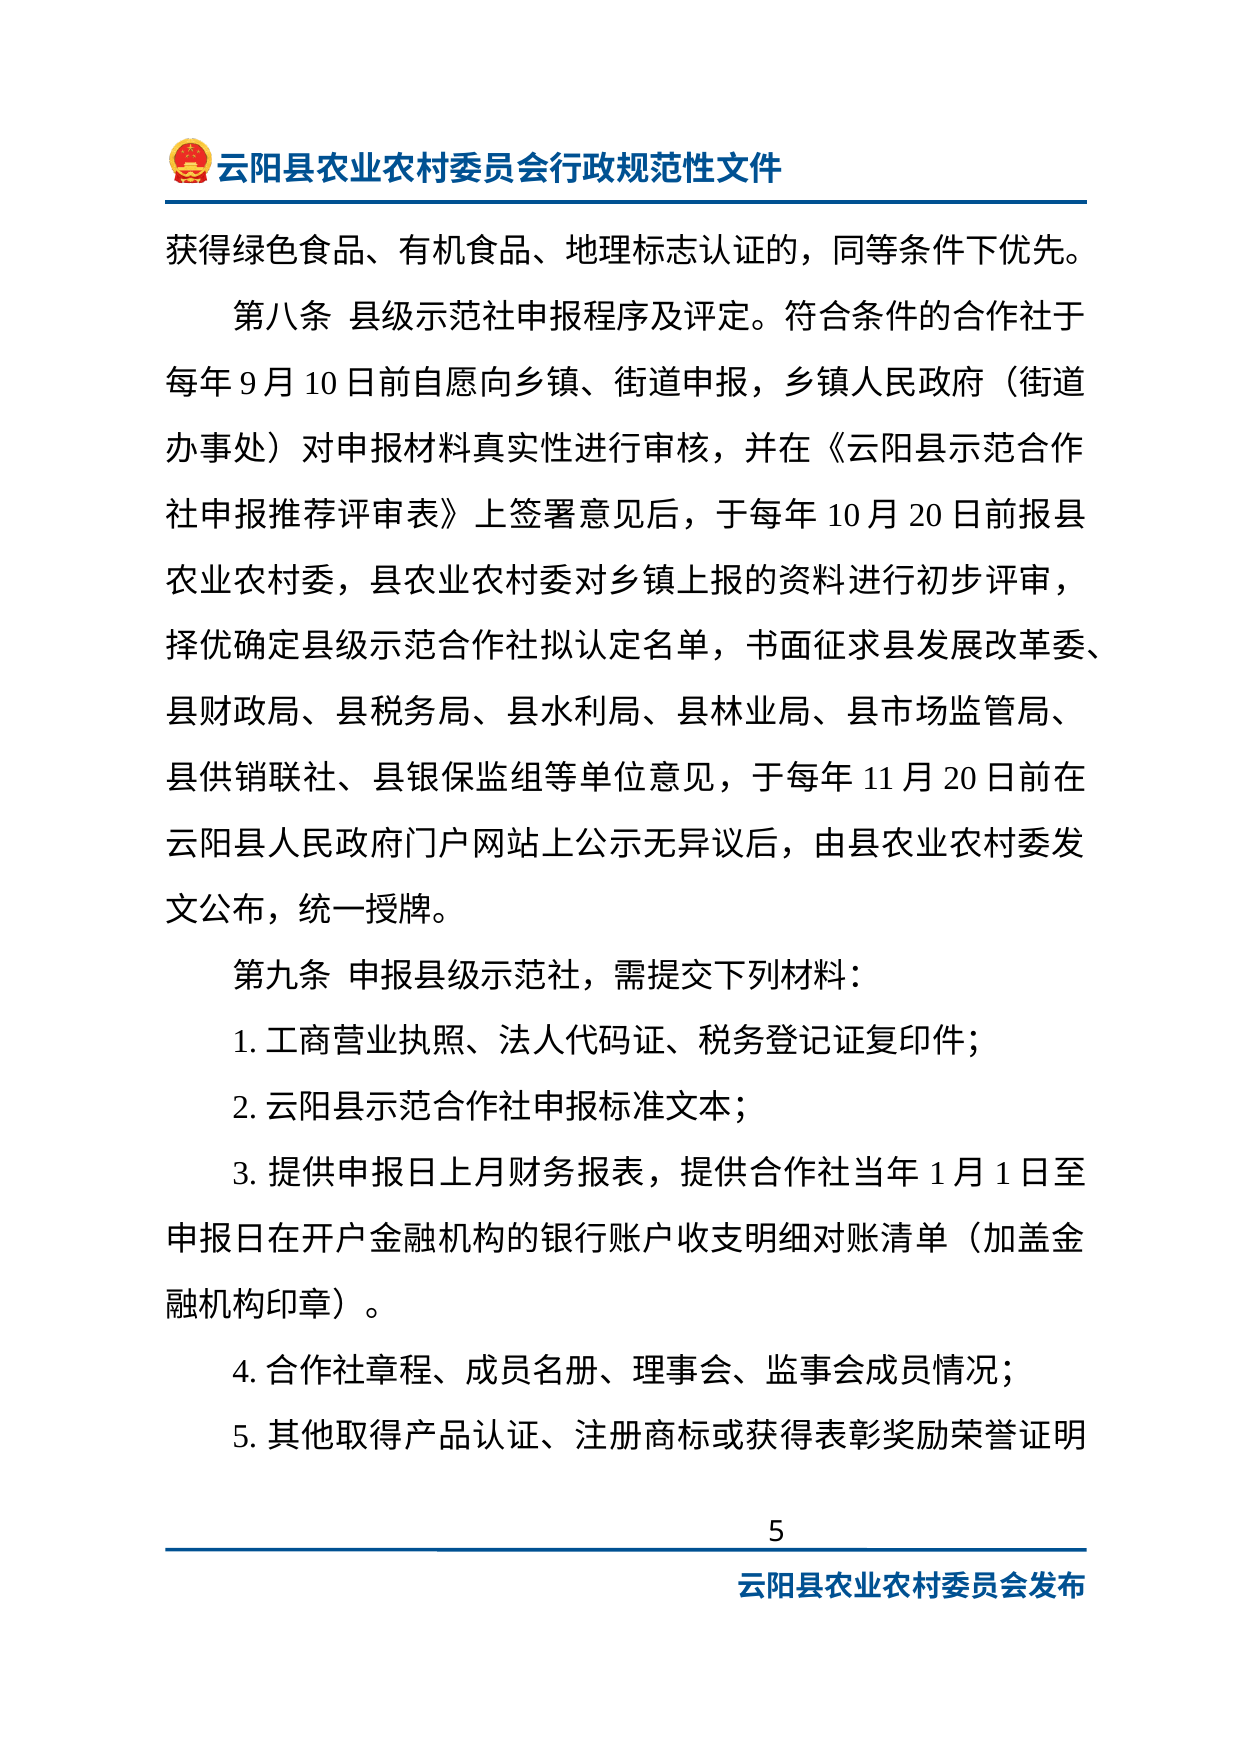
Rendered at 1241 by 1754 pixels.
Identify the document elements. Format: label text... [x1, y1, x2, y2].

text 1. 工商营业执照、法人代码证、税务登记证复印件； [165, 1005, 1087, 1071]
picture [165, 136, 216, 187]
text 3. 提供申报日上月财务报表，提供合作社当年1月1日至申报日在开户金融机构的银行账户收支明细对账清单（加盖金融机构印章）。 [165, 1137, 1087, 1334]
text 5. 其他取得产品认证、注册商标或获得表彰奖励荣誉证明材料复印件。 [165, 1400, 1087, 1466]
text 9. 制定并实施统一的生产技术标准，拥有注册商标、产品获得绿色食品、有机食品、地理标志认证的，同等条件下优先。 [165, 215, 1087, 281]
text 4. 合作社章程、成员名册、理事会、监事会成员情况； [165, 1334, 1087, 1400]
text 第八条 县级示范社申报程序及评定。符合条件的合作社于每年9月10日前自愿向乡镇、街道申报，乡镇人民政府（街道办事处）对申报材料真实性进行审核，并在《云阳县示范合作社申报推荐评审表》上签署意见后，于每年10月20日前报县农业农村委，县农业农村委对乡镇上报的资料进行初步评审，择优确定县级示范合作社拟认定名单，书面征求县发展改革委、县财政局、县税务局、县水利局、县林业局、县市场监管局、县供销联社、县银保监组等单位意见，于每年11月20日前在云阳县人民政府门户网站上公示无异议后，由县农业农村委发文公布，统一授牌。 [165, 281, 1087, 939]
text 第九条 申报县级示范社，需提交下列材料： [165, 939, 1087, 1005]
text 2. 云阳县示范合作社申报标准文本； [165, 1071, 1087, 1137]
